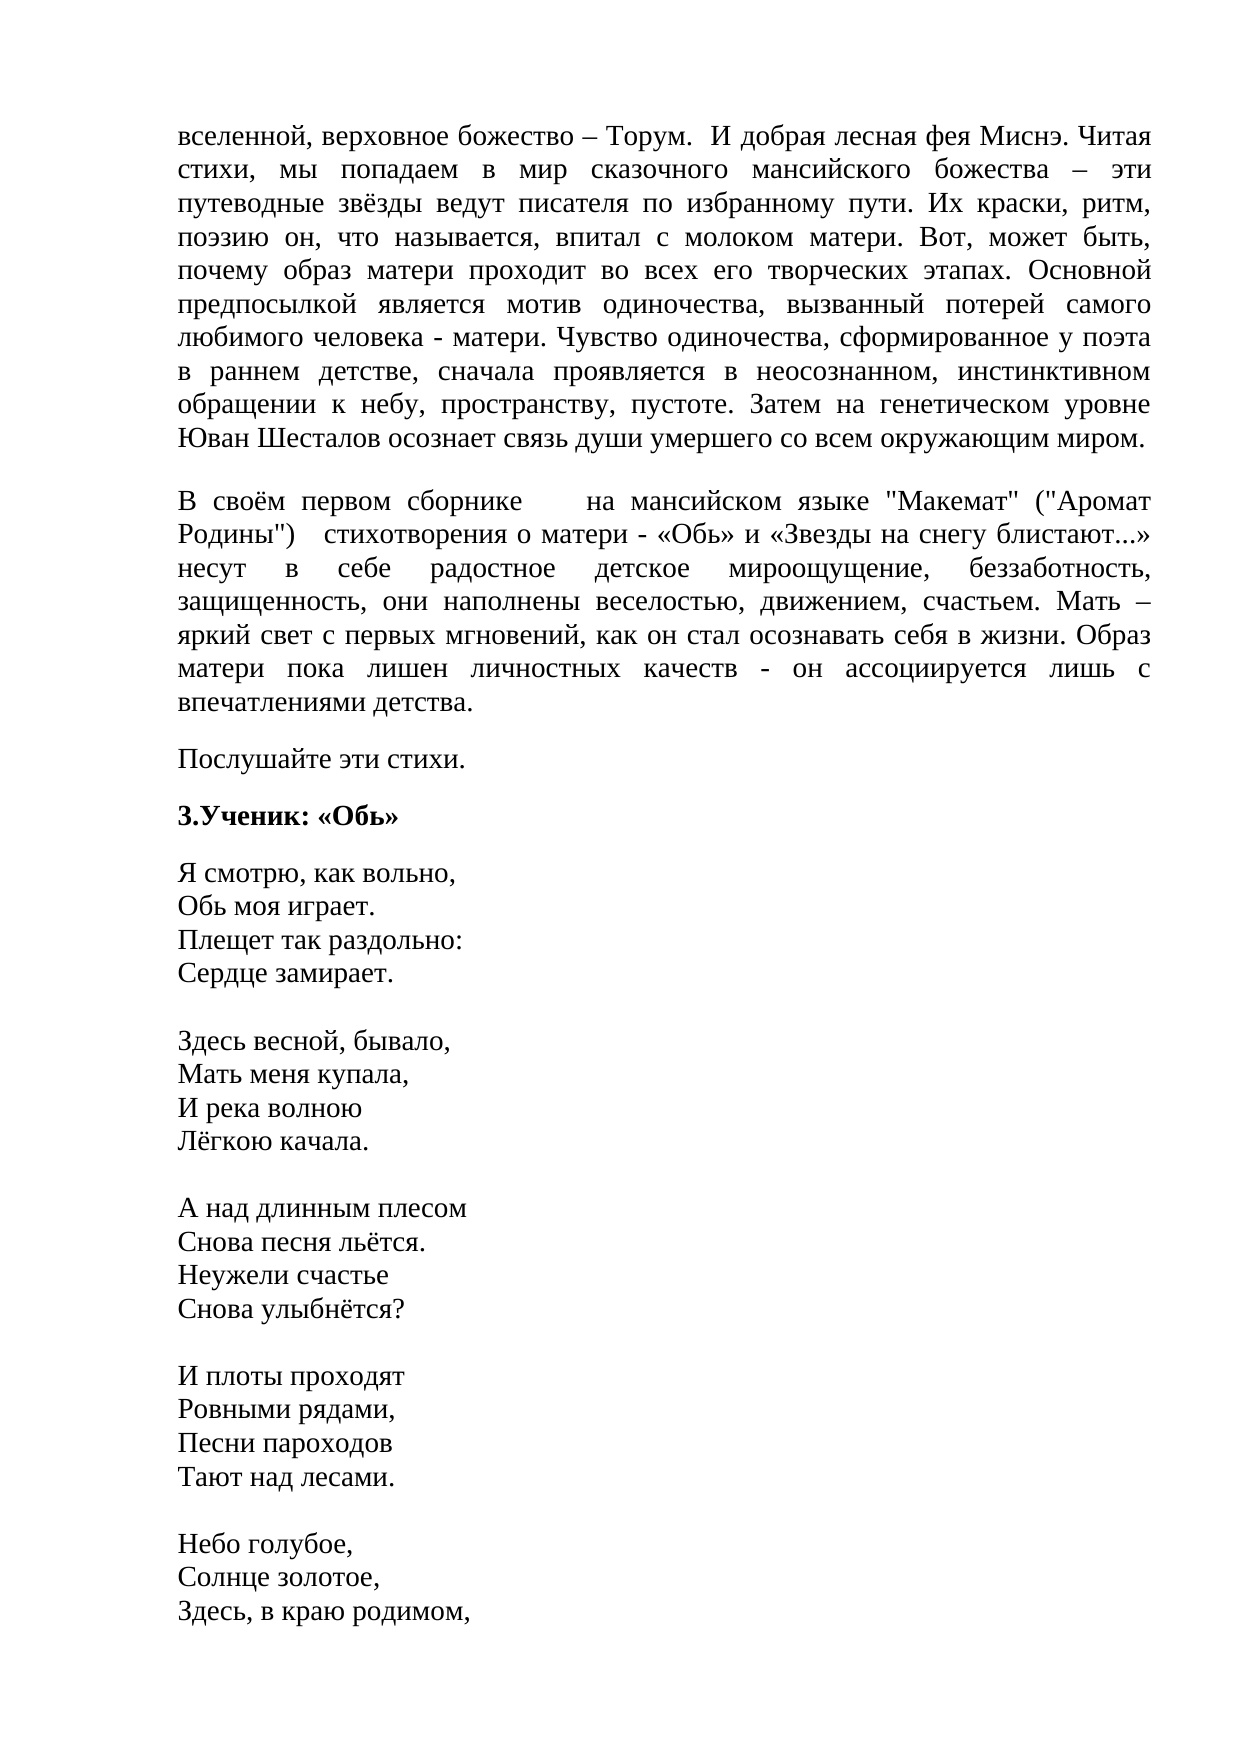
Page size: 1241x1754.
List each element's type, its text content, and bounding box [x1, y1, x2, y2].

text Тают над лесами. [177, 1459, 1152, 1492]
text В своём первом сборнике на мансийском языке "Макемат" ("Аромат Родины") стихотворения о матери - «Обь» и «Звезды на снегу блистают...» несут в себе радостное детское мироощущение, беззаботность, защищенность, они наполнены веселостью, движением, счастьем. Мать – яркий свет с первых мгновений, как он стал осознавать себя в жизни. Образ матери пока лишен личностных качеств - он ассоциируется лишь с впечатлениями детства. [177, 483, 1152, 717]
text Юван Шесталов первым в истории своего народа смело обратился к богатейшим сокровищам древних мансийских сказаний, легенд, песен, загадок и пословиц. Ему было легко и трудно, поэзия не музей, а живая жизнь. Надо было, чтобы эти легенды и песни не теряли своей древней, седой истории, звучали современно, помогая познанию бытия, познанию нравственных, философских, социальных проблем нашего времени. В мансийской мифологии есть своя система, своя иерархическая организация персонажей. Мирсуснэхум – великий дух и добрый друг народа манси. Он озабочен тем, как избавить народы от горя и несчастий. Его отец – создатель вселенной, верховное божество – Торум. И добрая лесная фея Миснэ. Читая стихи, мы попадаем в мир сказочного мансийского божества – эти путеводные звёзды ведут писателя по избранному пути. Их краски, ритм, поэзию он, что называется, впитал с молоком матери. Вот, может быть, почему образ матери проходит во всех его творческих этапах. Основной предпосылкой является мотив одиночества, вызванный потерей самого любимого человека - матери. Чувство одиночества, сформированное у поэта в раннем детстве, сначала проявляется в неосознанном, инстинктивном обращении к небу, пространству, пустоте. Затем на генетическом уровне Юван Шесталов осознает связь души умершего со всем окружающим миром. [177, 252, 1152, 453]
text Солнце золотое, [177, 1559, 1152, 1593]
text Лёгкою качала. [177, 1123, 1152, 1157]
text Ровными рядами, [177, 1392, 1152, 1425]
text Здесь весной, бывало, [177, 1023, 1152, 1056]
text 3.Ученик: «Обь» [177, 798, 1152, 831]
text Обь моя играет. [177, 888, 1152, 922]
text Здесь, в краю родимом, [177, 1593, 1152, 1626]
text Сердце замирает. [177, 956, 1152, 989]
text Я смотрю, как вольно, [177, 855, 1152, 888]
text А над длинным плесом [177, 1190, 1152, 1224]
text Снова улыбнётся? [177, 1291, 1152, 1324]
text Плещет так раздольно: [177, 922, 1152, 956]
text Небо голубое, [177, 1526, 1152, 1559]
text Неужели счастье [177, 1257, 1152, 1291]
text И плоты проходят [177, 1358, 1152, 1392]
text Снова песня льётся. [177, 1224, 1152, 1257]
text Послушайте эти стихи. [177, 741, 1152, 774]
text Песни пароходов [177, 1425, 1152, 1459]
text Мать меня купала, [177, 1056, 1152, 1090]
text И река волною [177, 1090, 1152, 1123]
